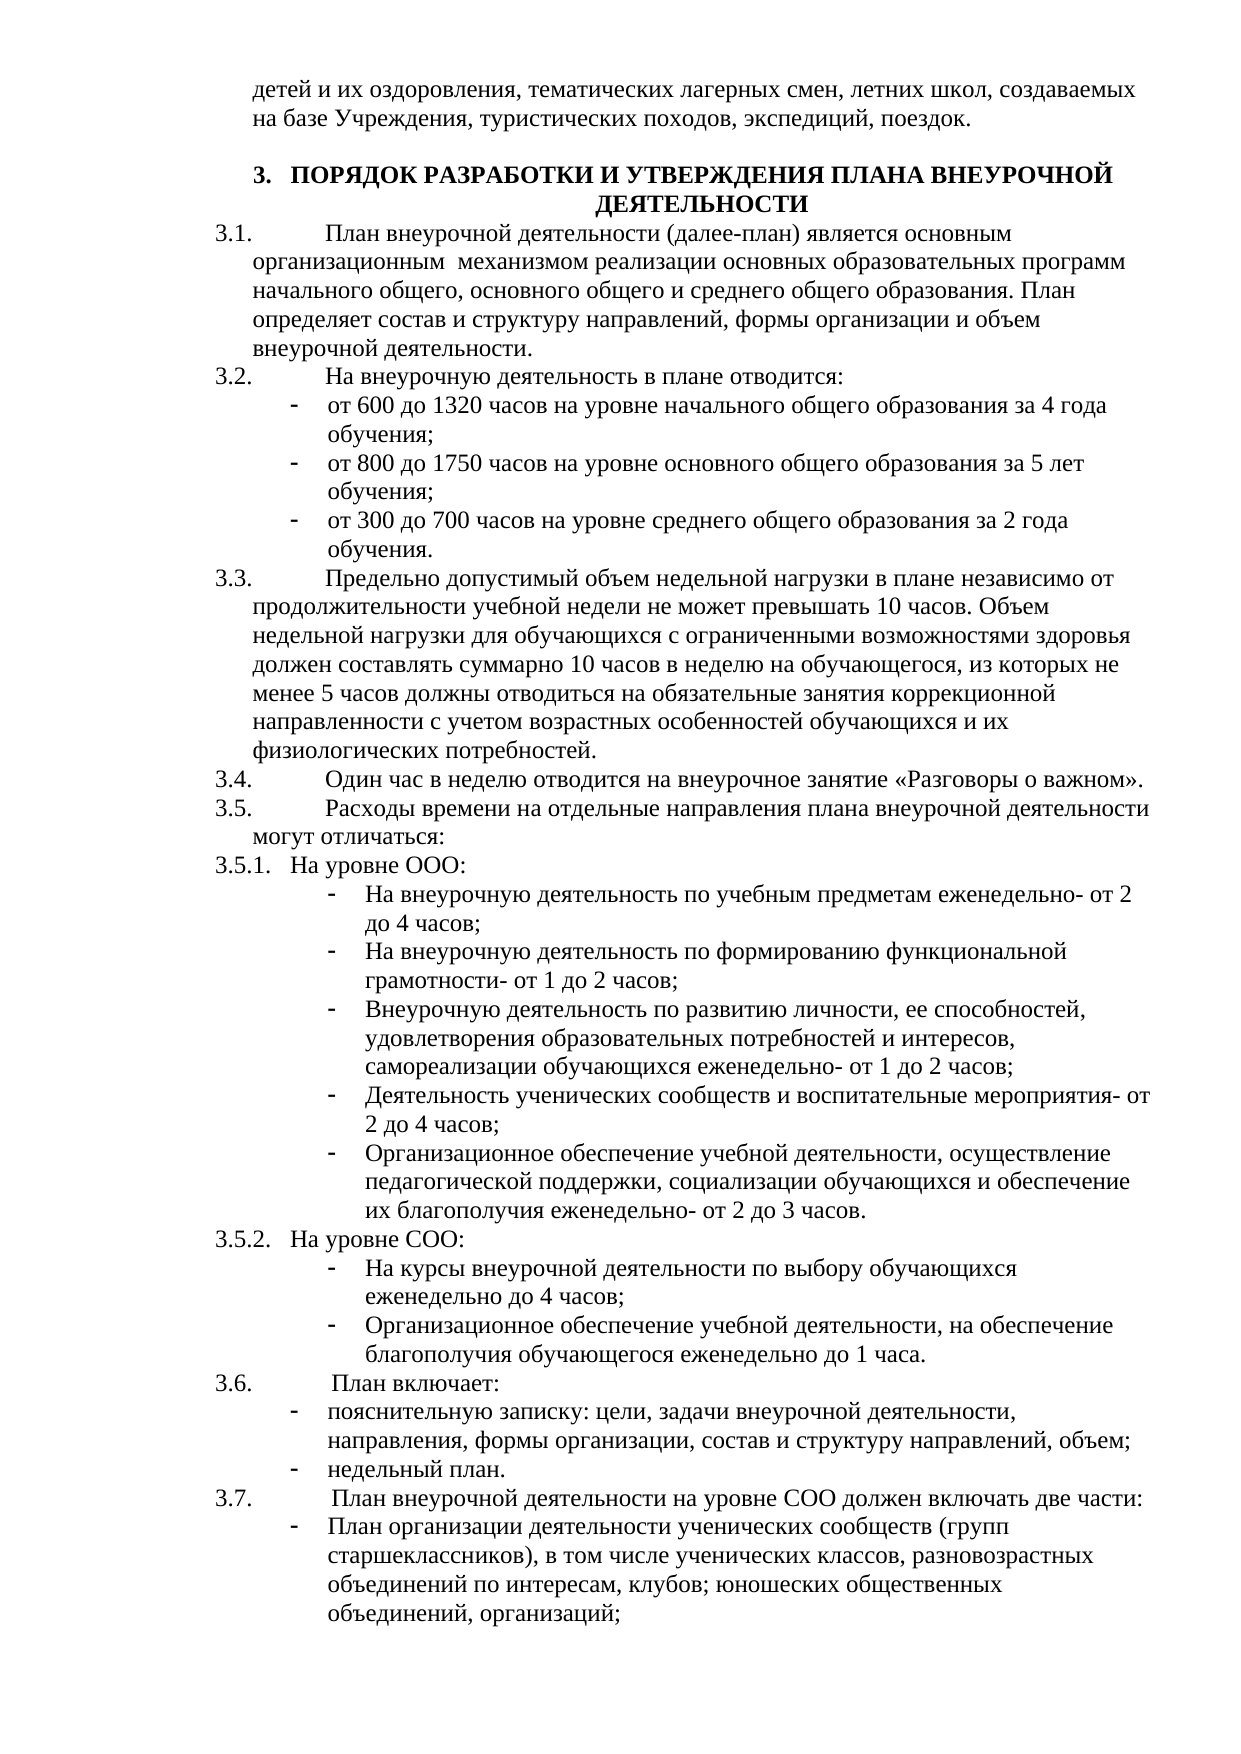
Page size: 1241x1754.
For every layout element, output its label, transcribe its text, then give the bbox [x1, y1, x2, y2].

list План организации деятельности ученических сообществ (групп старшеклассников), в том числе ученических классов, разновозрастных объединений по интересам, клубов; юношеских общественных объединений, организаций; [290, 1511, 1152, 1626]
list от 300 до 700 часов на уровне среднего общего образования за 2 года обучения. [290, 505, 1152, 563]
list ПОРЯДОК РАЗРАБОТКИ И УТВЕРЖДЕНИЯ ПЛАНА ВНЕУРОЧНОЙ ДЕЯТЕЛЬНОСТИ [215, 160, 1152, 218]
list Предельно допустимый объем недельной нагрузки в плане независимо от продолжительности учебной недели не может превышать 10 часов. Объем недельной нагрузки для обучающихся с ограниченными возможностями здоровья должен составлять суммарно 10 часов в неделю на обучающегося, из которых не менее 5 часов должны отводиться на обязательные занятия коррекционной направленности с учетом возрастных особенностей обучающихся и их физиологических потребностей. [215, 563, 1152, 764]
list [215, 74, 1152, 131]
list План включает: [215, 1368, 1152, 1396]
list На курсы внеурочной деятельности по выбору обучающихся еженедельно до 4 часов; [327, 1253, 1152, 1310]
list План внеурочной деятельности на уровне СОО должен включать две части: [215, 1483, 1152, 1511]
list Расходы времени на отдельные направления плана внеурочной деятельности могут отличаться: [215, 793, 1152, 850]
list Внеурочную деятельность по развитию личности, ее способностей, удовлетворения образовательных потребностей и интересов, самореализации обучающихся еженедельно- от 1 до 2 часов; [327, 994, 1152, 1080]
list На уровне СОО: [215, 1224, 1152, 1253]
list от 800 до 1750 часов на уровне основного общего образования за 5 лет обучения; [290, 448, 1152, 505]
list недельный план. [290, 1454, 1152, 1483]
list Один час в неделю отводится на внеурочное занятие «Разговоры о важном». [215, 764, 1152, 793]
list Организационное обеспечение учебной деятельности, на обеспечение благополучия обучающегося еженедельно до 1 часа. [327, 1310, 1152, 1368]
list На внеурочную деятельность в плане отводится: [215, 361, 1152, 390]
list пояснительную записку: цели, задачи внеурочной деятельности, направления, формы организации, состав и структуру направлений, объем; [290, 1396, 1152, 1454]
list На уровне ООО: [215, 850, 1152, 879]
list Организационное обеспечение учебной деятельности, осуществление педагогической поддержки, социализации обучающихся и обеспечение их благополучия еженедельно- от 2 до 3 часов. [327, 1138, 1152, 1224]
list от 600 до 1320 часов на уровне начального общего образования за 4 года обучения; [290, 390, 1152, 448]
list На внеурочную деятельность по учебным предметам еженедельно- от 2 до 4 часов; [327, 879, 1152, 936]
list На внеурочную деятельность по формированию функциональной грамотности- от 1 до 2 часов; [327, 936, 1152, 994]
list План внеурочной деятельности (далее-план) является основным организационным механизмом реализации основных образовательных программ начального общего, основного общего и среднего общего образования. План определяет состав и структуру направлений, формы организации и объем внеурочной деятельности. [215, 218, 1152, 361]
list Деятельность ученических сообществ и воспитательные мероприятия- от 2 до 4 часов; [327, 1080, 1152, 1138]
